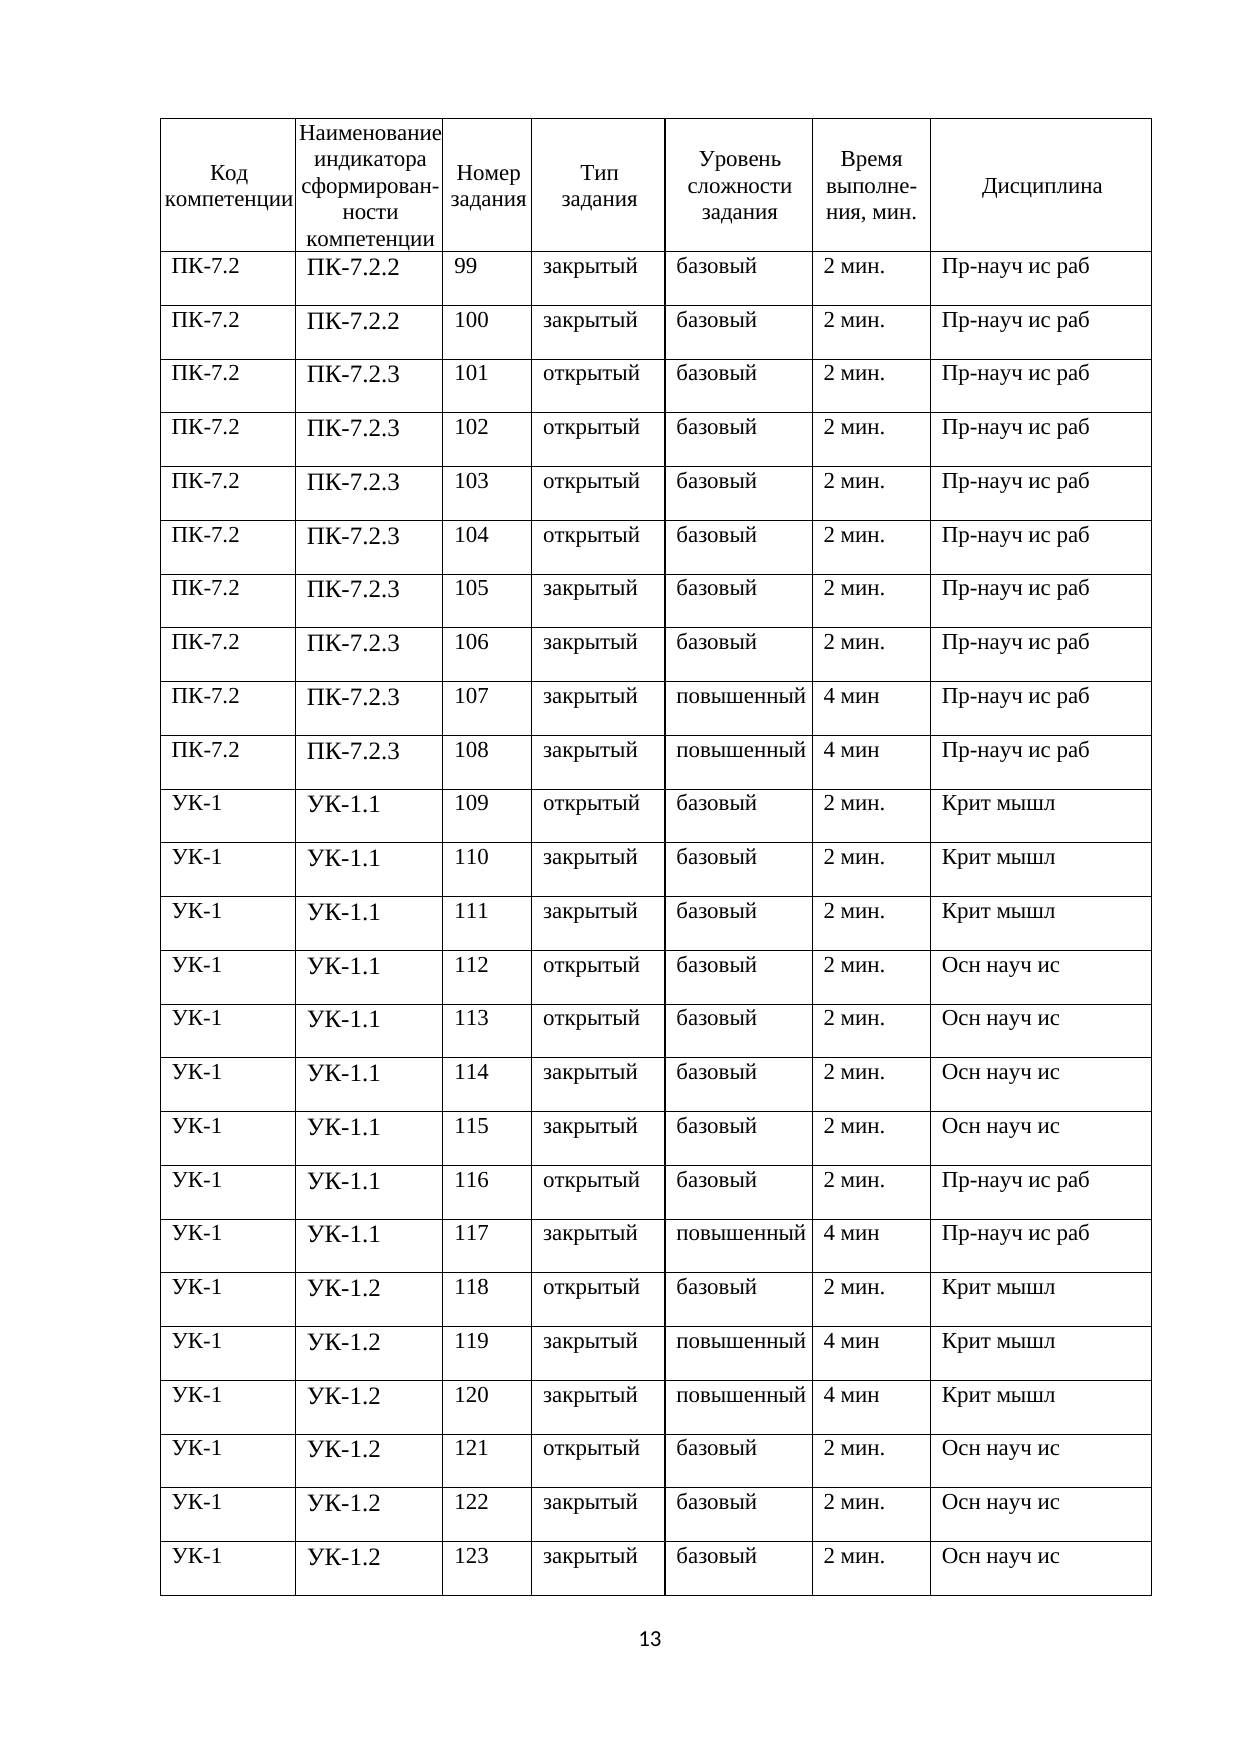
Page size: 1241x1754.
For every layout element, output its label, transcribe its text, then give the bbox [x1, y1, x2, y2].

table_cell ПК-7.2.3 [296, 467, 442, 520]
table_cell 2 мин. [813, 1058, 930, 1111]
table_cell Осн науч ис [931, 951, 1151, 1003]
table_cell [443, 1112, 531, 1165]
table_cell [443, 1488, 531, 1541]
table_cell УК-1 [161, 790, 295, 842]
table_cell 2 мин. [813, 467, 930, 520]
table_cell УК-1 [161, 1542, 295, 1595]
table_cell базовый [666, 897, 812, 950]
table_cell закрытый [532, 1058, 664, 1111]
table_cell ПК-7.2 [161, 682, 295, 735]
table_cell [443, 1005, 531, 1057]
table_cell 2 мин. [813, 1273, 930, 1326]
table_header Дисциплина [931, 119, 1151, 251]
table_cell УК-1.2 [296, 1488, 442, 1541]
table_cell повышенный [666, 1381, 812, 1433]
table_cell 2 мин. [813, 1488, 930, 1541]
table_cell 4 мин [813, 1327, 930, 1380]
table_cell [443, 1435, 531, 1487]
table_cell базовый [666, 521, 812, 573]
table_cell [443, 628, 531, 681]
table_cell УК-1.1 [296, 897, 442, 950]
table_cell [443, 951, 531, 1003]
table_cell Пр-науч ис раб [931, 1166, 1151, 1218]
table_cell 2 мин. [813, 1112, 930, 1165]
table_cell повышенный [666, 1220, 812, 1272]
table_cell 2 мин. [813, 843, 930, 896]
table_cell [443, 682, 531, 735]
table_cell базовый [666, 1058, 812, 1111]
table_cell открытый [532, 951, 664, 1003]
table_cell [443, 467, 531, 520]
table_cell ПК-7.2.3 [296, 360, 442, 412]
table_cell ПК-7.2 [161, 575, 295, 627]
table_cell закрытый [532, 1542, 664, 1595]
table_cell закрытый [532, 736, 664, 788]
table_cell 2 мин. [813, 1435, 930, 1487]
table_cell [443, 1220, 531, 1272]
table_cell базовый [666, 252, 812, 305]
table_header Код компетенции [161, 119, 295, 251]
table_cell ПК-7.2.2 [296, 306, 442, 358]
table_cell 4 мин [813, 1381, 930, 1433]
table_cell УК-1 [161, 1327, 295, 1380]
table_cell Осн науч ис [931, 1488, 1151, 1541]
table_cell Пр-науч ис раб [931, 575, 1151, 627]
table_header Время выполне-ния, мин. [813, 119, 930, 251]
table_cell УК-1 [161, 1488, 295, 1541]
table_cell УК-1.1 [296, 951, 442, 1003]
table_cell базовый [666, 575, 812, 627]
table_cell ПК-7.2 [161, 628, 295, 681]
table_cell УК-1.2 [296, 1381, 442, 1433]
table_cell Осн науч ис [931, 1112, 1151, 1165]
table_cell Крит мышл [931, 1327, 1151, 1380]
table_cell базовый [666, 360, 812, 412]
table_cell открытый [532, 360, 664, 412]
table_cell закрытый [532, 628, 664, 681]
table_cell УК-1.1 [296, 843, 442, 896]
table_cell открытый [532, 413, 664, 466]
table_cell открытый [532, 467, 664, 520]
table_cell ПК-7.2 [161, 360, 295, 412]
table_cell Пр-науч ис раб [931, 521, 1151, 573]
table_header Уровень сложности задания [666, 119, 812, 251]
table_cell базовый [666, 843, 812, 896]
table_cell открытый [532, 521, 664, 573]
table_cell 2 мин. [813, 521, 930, 573]
table_cell [443, 1542, 531, 1595]
table_cell 2 мин. [813, 413, 930, 466]
table_cell базовый [666, 790, 812, 842]
table_cell [443, 306, 531, 358]
table_cell [443, 360, 531, 412]
table_cell [443, 1327, 531, 1380]
table_cell УК-1 [161, 1005, 295, 1057]
table_cell 4 мин [813, 682, 930, 735]
table_cell Пр-науч ис раб [931, 360, 1151, 412]
table_cell ПК-7.2 [161, 736, 295, 788]
table_cell [443, 521, 531, 573]
table_cell базовый [666, 1005, 812, 1057]
table_cell базовый [666, 467, 812, 520]
table_cell закрытый [532, 252, 664, 305]
table_cell УК-1.1 [296, 1005, 442, 1057]
table_cell УК-1.1 [296, 1220, 442, 1272]
table_cell ПК-7.2.3 [296, 575, 442, 627]
table_cell УК-1 [161, 1381, 295, 1433]
table_cell [443, 736, 531, 788]
table_cell УК-1 [161, 1166, 295, 1218]
table_cell УК-1 [161, 1273, 295, 1326]
table_cell УК-1.1 [296, 790, 442, 842]
table_cell Осн науч ис [931, 1542, 1151, 1595]
table_cell открытый [532, 1005, 664, 1057]
table_cell закрытый [532, 1327, 664, 1380]
table_cell базовый [666, 1166, 812, 1218]
table_cell ПК-7.2 [161, 467, 295, 520]
table_cell 4 мин [813, 736, 930, 788]
table_cell Пр-науч ис раб [931, 1220, 1151, 1272]
table_cell Пр-науч ис раб [931, 736, 1151, 788]
table_cell Осн науч ис [931, 1005, 1151, 1057]
table_cell открытый [532, 790, 664, 842]
table_cell ПК-7.2.3 [296, 736, 442, 788]
table_cell Пр-науч ис раб [931, 467, 1151, 520]
table_cell базовый [666, 1273, 812, 1326]
table_cell ПК-7.2 [161, 521, 295, 573]
table_cell 2 мин. [813, 1005, 930, 1057]
table_cell [443, 1058, 531, 1111]
table_cell УК-1.1 [296, 1166, 442, 1218]
table_cell [443, 843, 531, 896]
table_cell ПК-7.2.3 [296, 521, 442, 573]
table_cell 2 мин. [813, 897, 930, 950]
table_cell 4 мин [813, 1220, 930, 1272]
table_cell базовый [666, 1542, 812, 1595]
table_cell открытый [532, 1166, 664, 1218]
table_cell УК-1.2 [296, 1273, 442, 1326]
table_cell 2 мин. [813, 790, 930, 842]
table_cell открытый [532, 1273, 664, 1326]
table_cell базовый [666, 1488, 812, 1541]
table_cell УК-1.2 [296, 1435, 442, 1487]
table_cell УК-1 [161, 1435, 295, 1487]
table_cell [443, 575, 531, 627]
table_cell закрытый [532, 1220, 664, 1272]
table_cell ПК-7.2 [161, 252, 295, 305]
table_cell повышенный [666, 682, 812, 735]
table_cell [443, 1166, 531, 1218]
table_cell Пр-науч ис раб [931, 306, 1151, 358]
table_cell 2 мин. [813, 360, 930, 412]
table_cell 2 мин. [813, 252, 930, 305]
table_cell 2 мин. [813, 628, 930, 681]
table_cell 2 мин. [813, 306, 930, 358]
table_cell ПК-7.2 [161, 413, 295, 466]
table_cell УК-1 [161, 951, 295, 1003]
table_cell 2 мин. [813, 575, 930, 627]
table_cell Крит мышл [931, 1273, 1151, 1326]
table_cell УК-1 [161, 843, 295, 896]
table_cell ПК-7.2 [161, 306, 295, 358]
table_cell закрытый [532, 306, 664, 358]
table_cell Крит мышл [931, 790, 1151, 842]
table_cell [443, 897, 531, 950]
table_cell [443, 413, 531, 466]
table_header Наименование индикатора сформирован- ности компетенции [296, 119, 442, 251]
table_cell закрытый [532, 843, 664, 896]
table_cell 2 мин. [813, 1166, 930, 1218]
table_cell Осн науч ис [931, 1058, 1151, 1111]
table_cell базовый [666, 951, 812, 1003]
table_cell УК-1 [161, 897, 295, 950]
table_cell УК-1.2 [296, 1327, 442, 1380]
table_cell 2 мин. [813, 951, 930, 1003]
table_cell базовый [666, 413, 812, 466]
table_cell ПК-7.2.3 [296, 682, 442, 735]
table_cell закрытый [532, 1488, 664, 1541]
table_cell Пр-науч ис раб [931, 413, 1151, 466]
table_cell закрытый [532, 1381, 664, 1433]
table_cell Пр-науч ис раб [931, 682, 1151, 735]
table_cell закрытый [532, 682, 664, 735]
table_cell открытый [532, 1435, 664, 1487]
table_cell Крит мышл [931, 843, 1151, 896]
table_cell [443, 252, 531, 305]
table_cell УК-1 [161, 1112, 295, 1165]
table_cell базовый [666, 1435, 812, 1487]
table_cell Пр-науч ис раб [931, 252, 1151, 305]
table_cell [443, 790, 531, 842]
table_cell 2 мин. [813, 1542, 930, 1595]
table_header Номер задания [443, 119, 531, 251]
table_cell Крит мышл [931, 897, 1151, 950]
table_header Тип задания [532, 119, 664, 251]
table_cell [443, 1381, 531, 1433]
table_cell повышенный [666, 1327, 812, 1380]
table_cell Осн науч ис [931, 1435, 1151, 1487]
table_cell ПК-7.2.3 [296, 413, 442, 466]
table_cell Пр-науч ис раб [931, 628, 1151, 681]
table_cell закрытый [532, 897, 664, 950]
table_cell ПК-7.2.2 [296, 252, 442, 305]
table_cell УК-1.1 [296, 1058, 442, 1111]
table_cell Крит мышл [931, 1381, 1151, 1433]
table_cell УК-1.1 [296, 1112, 442, 1165]
table_cell УК-1 [161, 1220, 295, 1272]
table_cell повышенный [666, 736, 812, 788]
table_cell закрытый [532, 575, 664, 627]
table_cell базовый [666, 628, 812, 681]
table_cell УК-1.2 [296, 1542, 442, 1595]
table_cell базовый [666, 306, 812, 358]
table_cell закрытый [532, 1112, 664, 1165]
table_cell УК-1 [161, 1058, 295, 1111]
table_cell [443, 1273, 531, 1326]
table_cell базовый [666, 1112, 812, 1165]
table_cell ПК-7.2.3 [296, 628, 442, 681]
